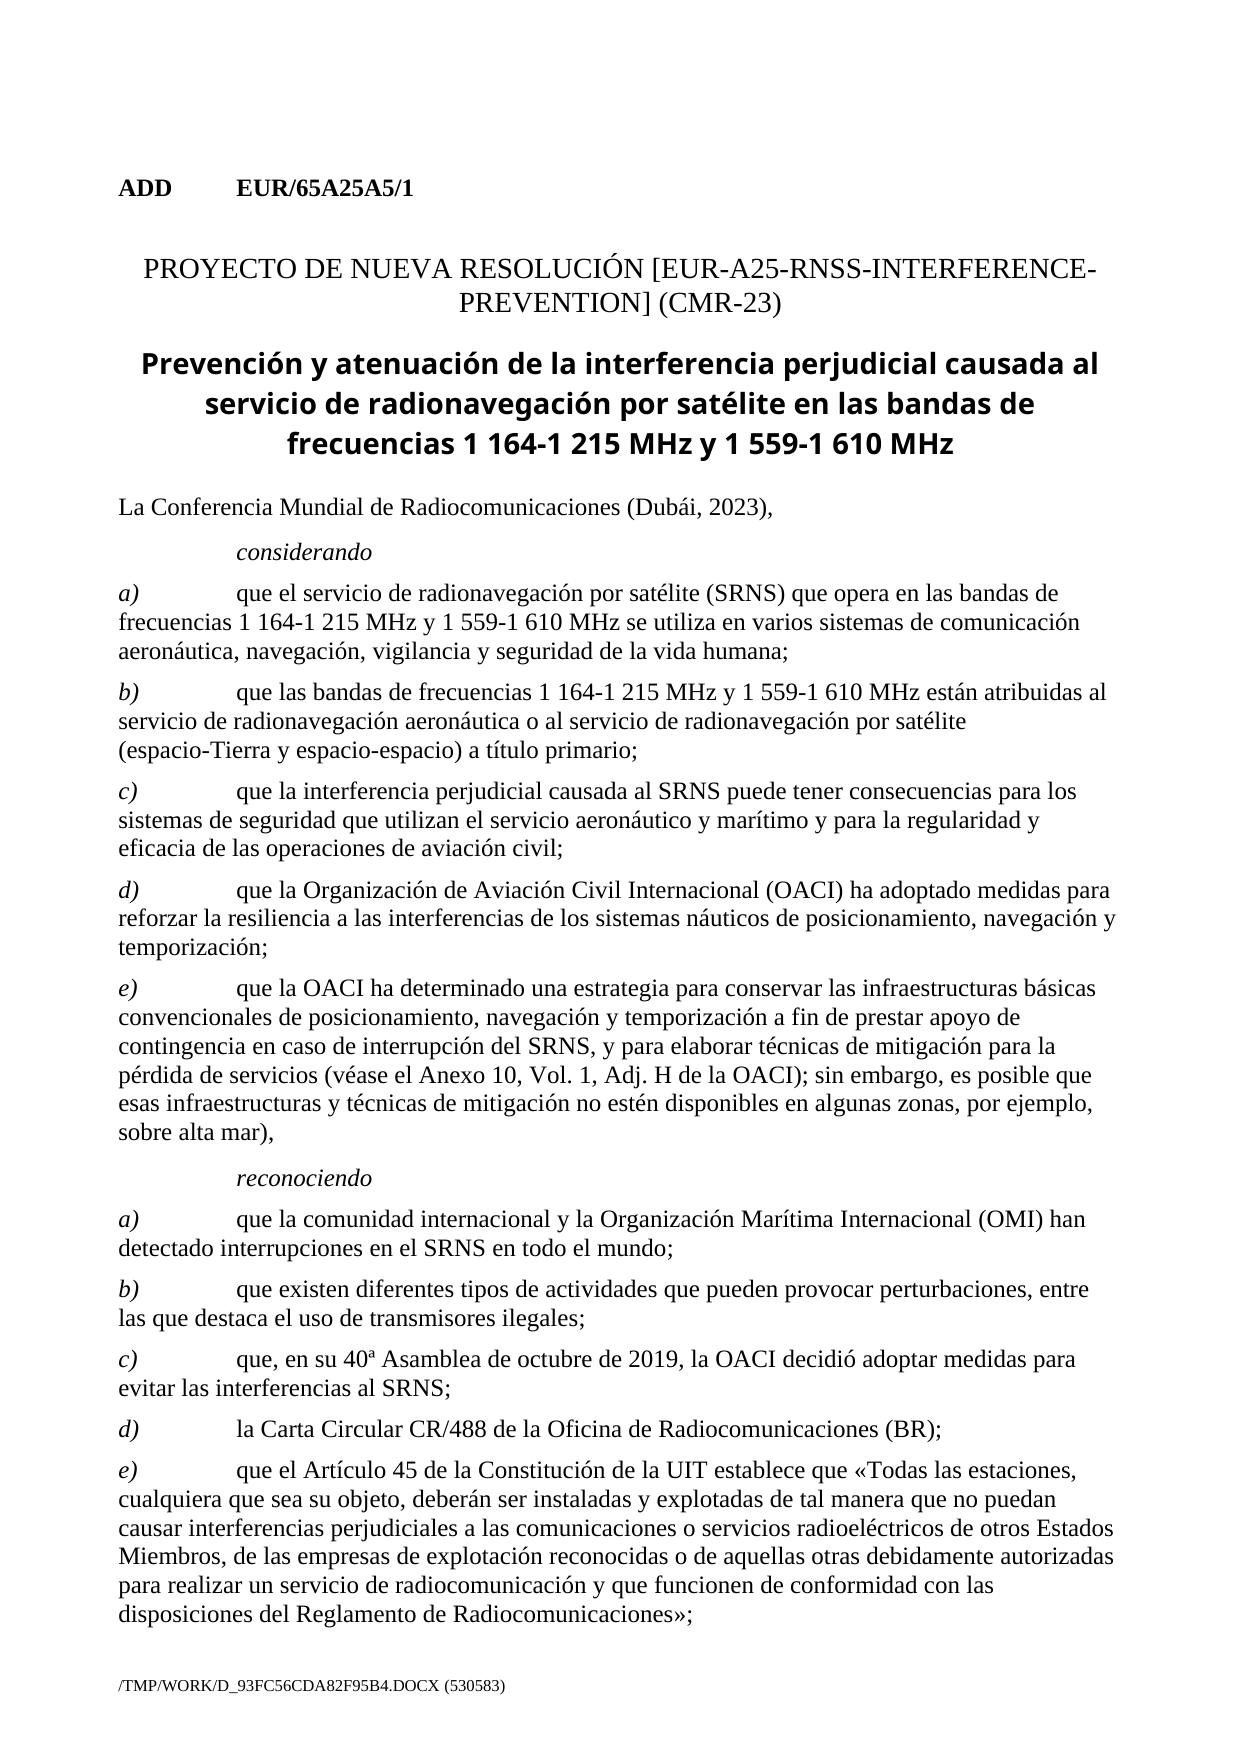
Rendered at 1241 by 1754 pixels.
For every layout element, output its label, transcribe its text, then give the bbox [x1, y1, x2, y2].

title Prevención y atenuación de la interferencia perjudicial causada al servicio de radionavegación por satélite en las bandas de frecuencias 1 164-1 215 MHz y 1 559-1 610 MHz [118, 343, 1122, 463]
title La Conferencia Mundial de Radiocomunicaciones (Dubái, 2023), [118, 492, 1122, 521]
text proyecto de nueva resolución [EUR-A25-RNSS-interference-prevention] (cmr-23) [118, 251, 1122, 318]
text reconociendo [236, 1163, 1122, 1191]
text d) la Carta Circular CR/488 de la Oficina de Radiocomunicaciones (BR); [118, 1414, 1122, 1443]
text e) que la OACI ha determinado una estrategia para conservar las infraestructuras básicas convencionales de posicionamiento, navegación y temporización a fin de prestar apoyo de contingencia en caso de interrupción del SRNS, y para elaborar técnicas de mitigación para la pérdida de servicios (véase el Anexo 10, Vol. 1, Adj. H de la OACI); sin embargo, es posible que esas infraestructuras y técnicas de mitigación no estén disponibles en algunas zonas, por ejemplo, sobre alta mar), [118, 973, 1122, 1146]
text ADD EUR/65A25A5/1 [118, 173, 1122, 201]
text a) que el servicio de radionavegación por satélite (SRNS) que opera en las bandas de frecuencias 1 164-1 215 MHz y 1 559-1 610 MHz se utiliza en varios sistemas de comunicación aeronáutica, navegación, vigilancia y seguridad de la vida humana; [118, 578, 1122, 665]
text a) que la comunidad internacional y la Organización Marítima Internacional (OMI) han detectado interrupciones en el SRNS en todo el mundo; [118, 1204, 1122, 1261]
text considerando [236, 537, 1122, 566]
text c) que, en su 40ª Asamblea de octubre de 2019, la OACI decidió adoptar medidas para evitar las interferencias al SRNS; [118, 1344, 1122, 1401]
text b) que existen diferentes tipos de actividades que pueden provocar perturbaciones, entre las que destaca el uso de transmisores ilegales; [118, 1274, 1122, 1331]
text d) que la Organización de Aviación Civil Internacional (OACI) ha adoptado medidas para reforzar la resiliencia a las interferencias de los sistemas náuticos de posicionamiento, navegación y temporización; [118, 875, 1122, 961]
text c) que la interferencia perjudicial causada al SRNS puede tener consecuencias para los sistemas de seguridad que utilizan el servicio aeronáutico y marítimo y para la regularidad y eficacia de las operaciones de aviación civil; [118, 776, 1122, 862]
text e) que el Artículo 45 de la Constitución de la UIT establece que «Todas las estaciones, cualquiera que sea su objeto, deberán ser instaladas y explotadas de tal manera que no puedan causar interferencias perjudiciales a las comunicaciones o servicios radioeléctricos de otros Estados Miembros, de las empresas de explotación reconocidas o de aquellas otras debidamente autorizadas para realizar un servicio de radiocomunicación y que funcionen de conformidad con las disposiciones del Reglamento de Radiocomunicaciones»; [118, 1455, 1122, 1628]
text b) que las bandas de frecuencias 1 164-1 215 MHz y 1 559-1 610 MHz están atribuidas al servicio de radionavegación aeronáutica o al servicio de radionavegación por satélite (espacio-Tierra y espacio-espacio) a título primario; [118, 677, 1122, 763]
